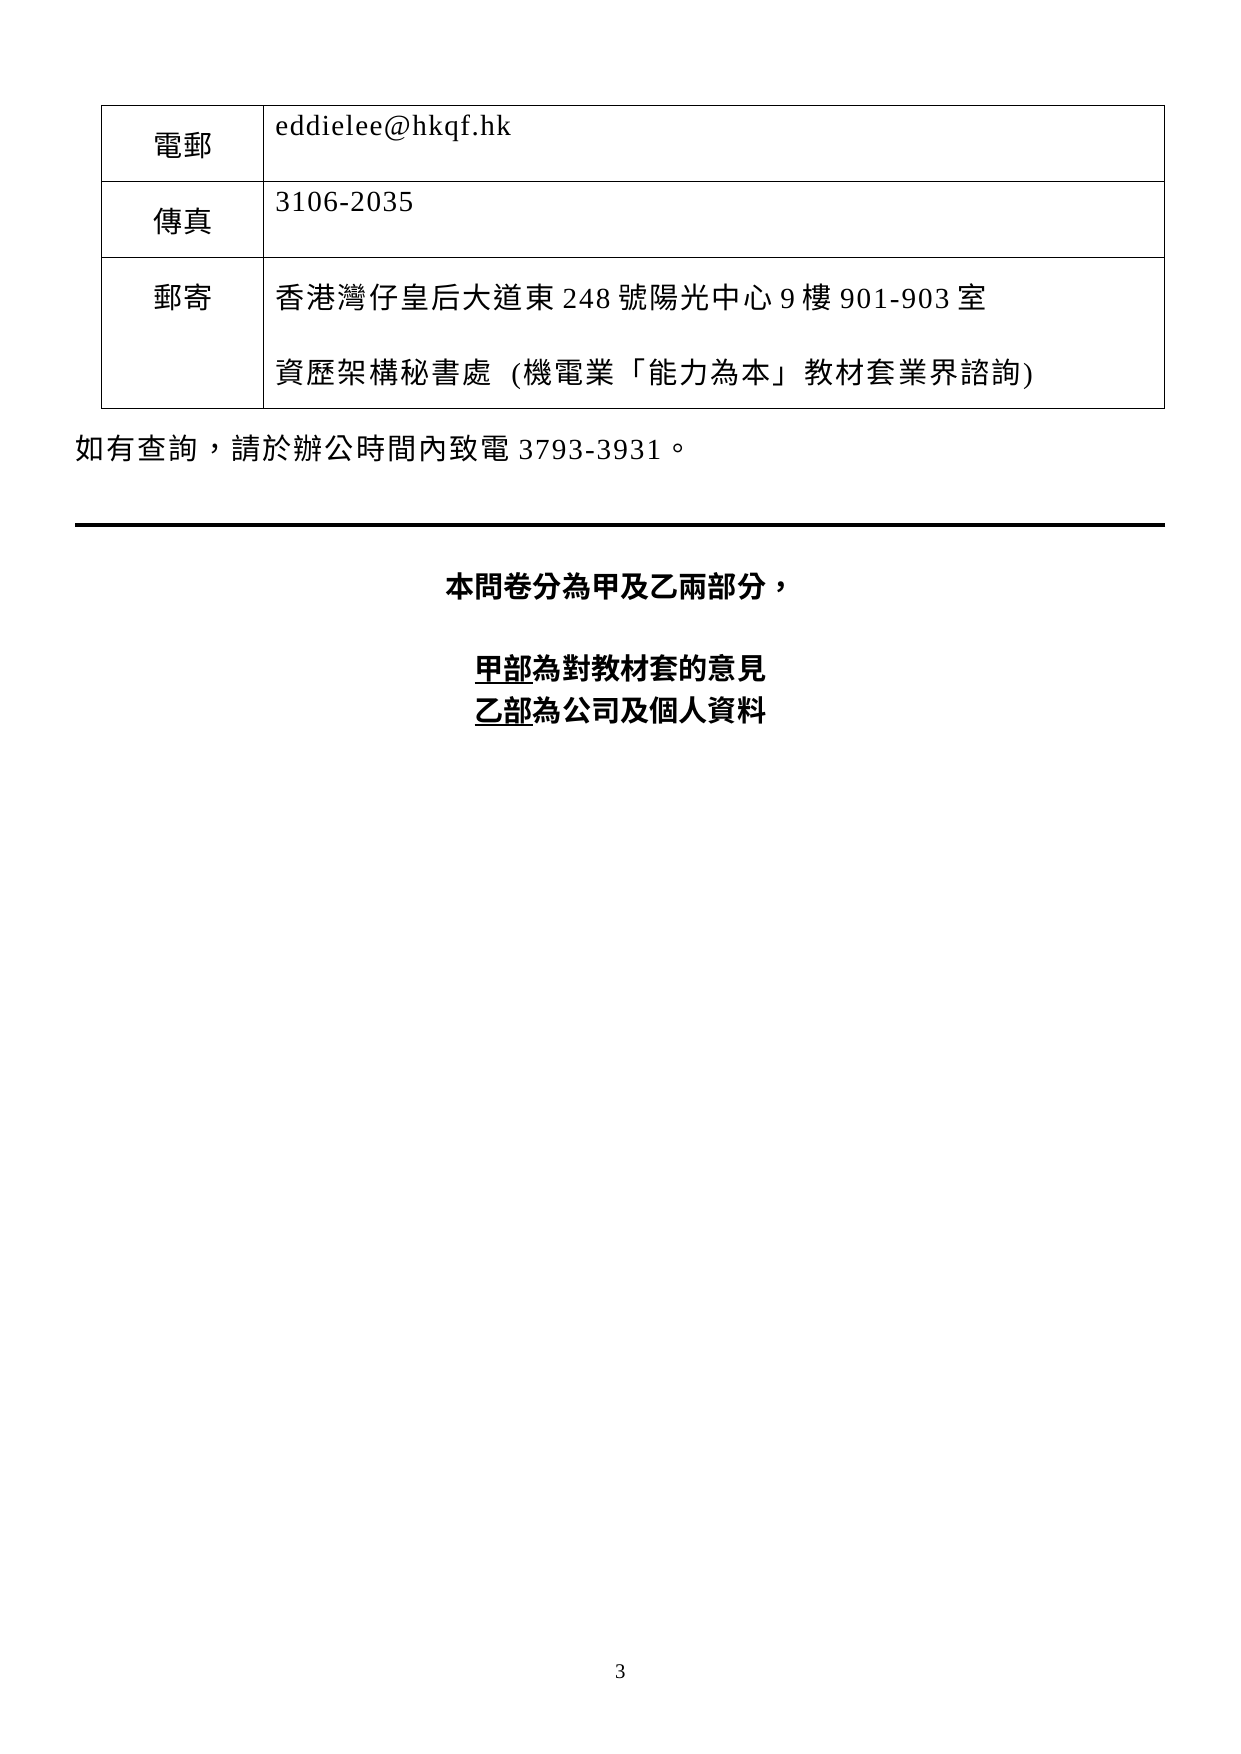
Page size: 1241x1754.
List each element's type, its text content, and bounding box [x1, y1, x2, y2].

table_cell 3106-2035 [264, 182, 1164, 257]
text 本問卷分為甲及乙兩部分， [75, 563, 1165, 606]
table_cell 傳真 [102, 182, 263, 257]
text 如有查詢，請於辦公時間內致電3793-3931。 [75, 409, 1165, 484]
table_header eddielee@hkqf.hk [264, 106, 1164, 181]
table_cell 郵寄 [102, 258, 263, 408]
text 乙部為公司及個人資料 [75, 688, 1165, 730]
table_cell 香港灣仔皇后大道東248號陽光中心9樓901-903室 資歷架構秘書處 (機電業「能力為本」教材套業界諮詢) [264, 258, 1164, 408]
table_header 電郵 [102, 106, 263, 181]
text 甲部為對教材套的意見 [75, 646, 1165, 688]
